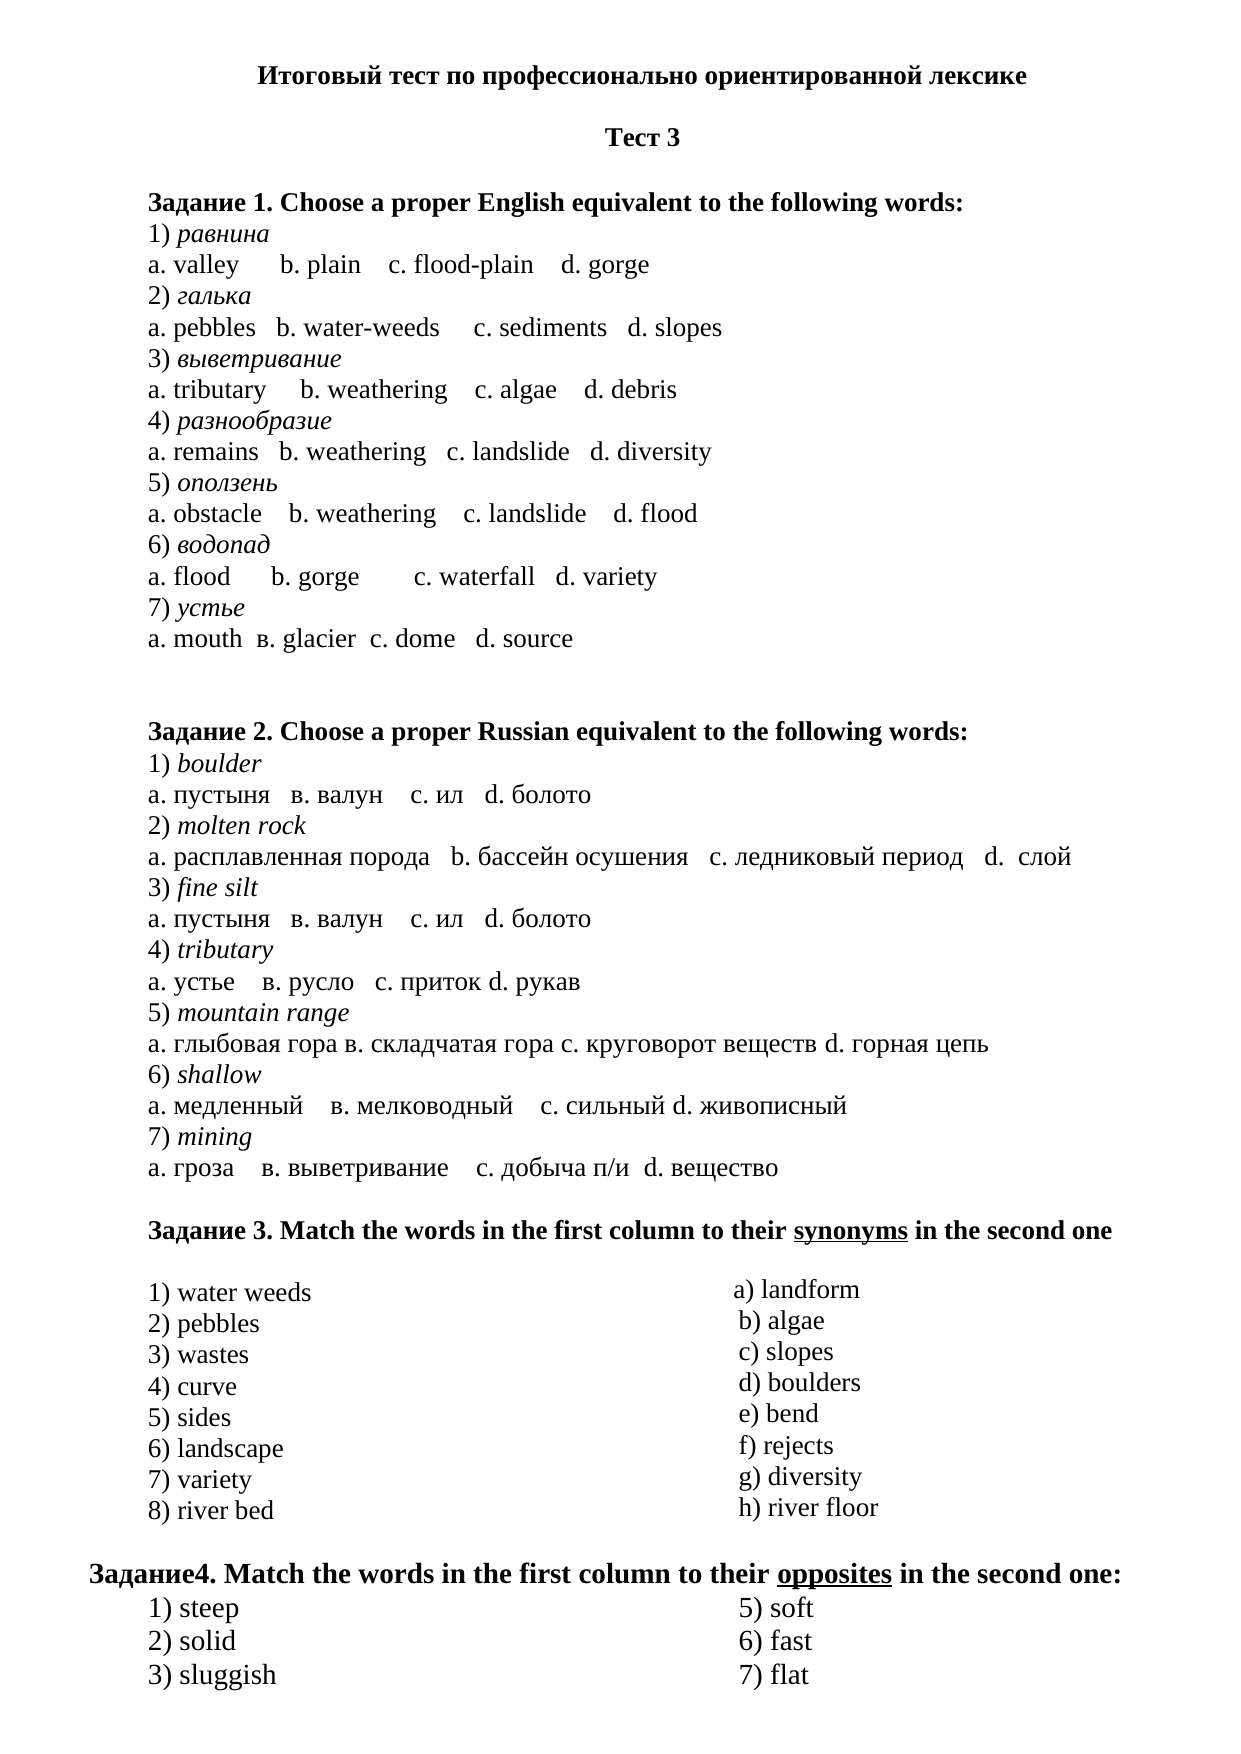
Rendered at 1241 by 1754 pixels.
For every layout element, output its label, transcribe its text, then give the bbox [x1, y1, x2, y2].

text a. устье в. русло с. приток d. рукав [89, 965, 1196, 996]
text 3) fine silt [89, 871, 1196, 902]
text 4) tributary [89, 933, 1196, 965]
text a. гроза в. выветривание с. добыча п/и d. вещество [89, 1152, 1196, 1183]
text a. obstacle b. weathering c. landslide d. flood [89, 497, 1196, 529]
text Задание 3. Match the words in the first column to their synonyms in the second one [89, 1214, 1196, 1245]
text a. пустыня в. валун с. ил d. болото [89, 778, 1196, 809]
text 4) curve [89, 1369, 605, 1401]
text 7) variety [89, 1463, 605, 1494]
text 7) устье [89, 591, 1196, 622]
text 2) pebbles [89, 1307, 605, 1338]
text d) boulders [679, 1366, 1196, 1398]
text 2) solid [89, 1623, 605, 1657]
text 6) shallow [89, 1058, 1196, 1089]
text f) rejects [679, 1429, 1196, 1460]
text 3) wastes [89, 1338, 605, 1369]
text g) diversity [679, 1460, 1196, 1491]
text 2) галька [89, 279, 1196, 311]
text a. пустыня в. валун с. ил d. болото [89, 902, 1196, 933]
text 2) molten rock [89, 809, 1196, 840]
text 6) водопад [89, 529, 1196, 560]
text a. mouth в. glacier с. dome d. source [89, 622, 1196, 653]
text a. pebbles b. water-weeds c. sediments d. slopes [89, 311, 1196, 342]
text a. глыбовая гора в. складчатая гора с. круговорот веществ d. горная цепь [89, 1027, 1196, 1058]
text a) landform [679, 1273, 1196, 1304]
text Итоговый тест по профессионально ориентированной лексике [89, 59, 1196, 90]
text 7) flat [679, 1657, 1196, 1691]
text 6) landscape [89, 1432, 605, 1463]
text Задание 2. Choose a proper Russian equivalent to the following words: [89, 716, 1196, 747]
text 1) boulder [89, 747, 1196, 778]
text 6) fast [679, 1623, 1196, 1657]
text a. flood b. gorge c. waterfall d. variety [89, 560, 1196, 591]
text Тест 3 [89, 121, 1196, 152]
text 4) разнообразие [89, 404, 1196, 435]
text e) bend [679, 1398, 1196, 1429]
text 5) soft [679, 1590, 1196, 1623]
text a. расплавленная порода b. бассейн осушения c. ледниковый период d. слой [89, 840, 1196, 871]
text h) river floor [679, 1491, 1196, 1522]
text Задание 1. Choose a proper English equivalent to the following words: [89, 186, 1196, 217]
text c) slopes [679, 1335, 1196, 1366]
text b) algae [679, 1304, 1196, 1335]
text a. tributary b. weathering c. algae d. debris [89, 373, 1196, 404]
text a. remains b. weathering c. landslide d. diversity [89, 435, 1196, 466]
text Задание4. Match the words in the first column to their opposites in the second one: [89, 1556, 1196, 1590]
text 3) sluggish [89, 1657, 605, 1691]
text 3) выветривание [89, 342, 1196, 373]
text a. valley b. plain c. flood-plain d. gorge [89, 248, 1196, 279]
text 1) равнина [89, 217, 1196, 248]
text a. медленный в. мелководный с. сильный d. живописный [89, 1089, 1196, 1120]
text 1) water weeds [89, 1276, 605, 1307]
text 1) steep [89, 1590, 605, 1623]
text 5) mountain range [89, 996, 1196, 1027]
text 5) оползень [89, 466, 1196, 497]
text 7) mining [89, 1120, 1196, 1152]
text 8) river bed [89, 1494, 605, 1525]
text 5) sides [89, 1401, 605, 1432]
